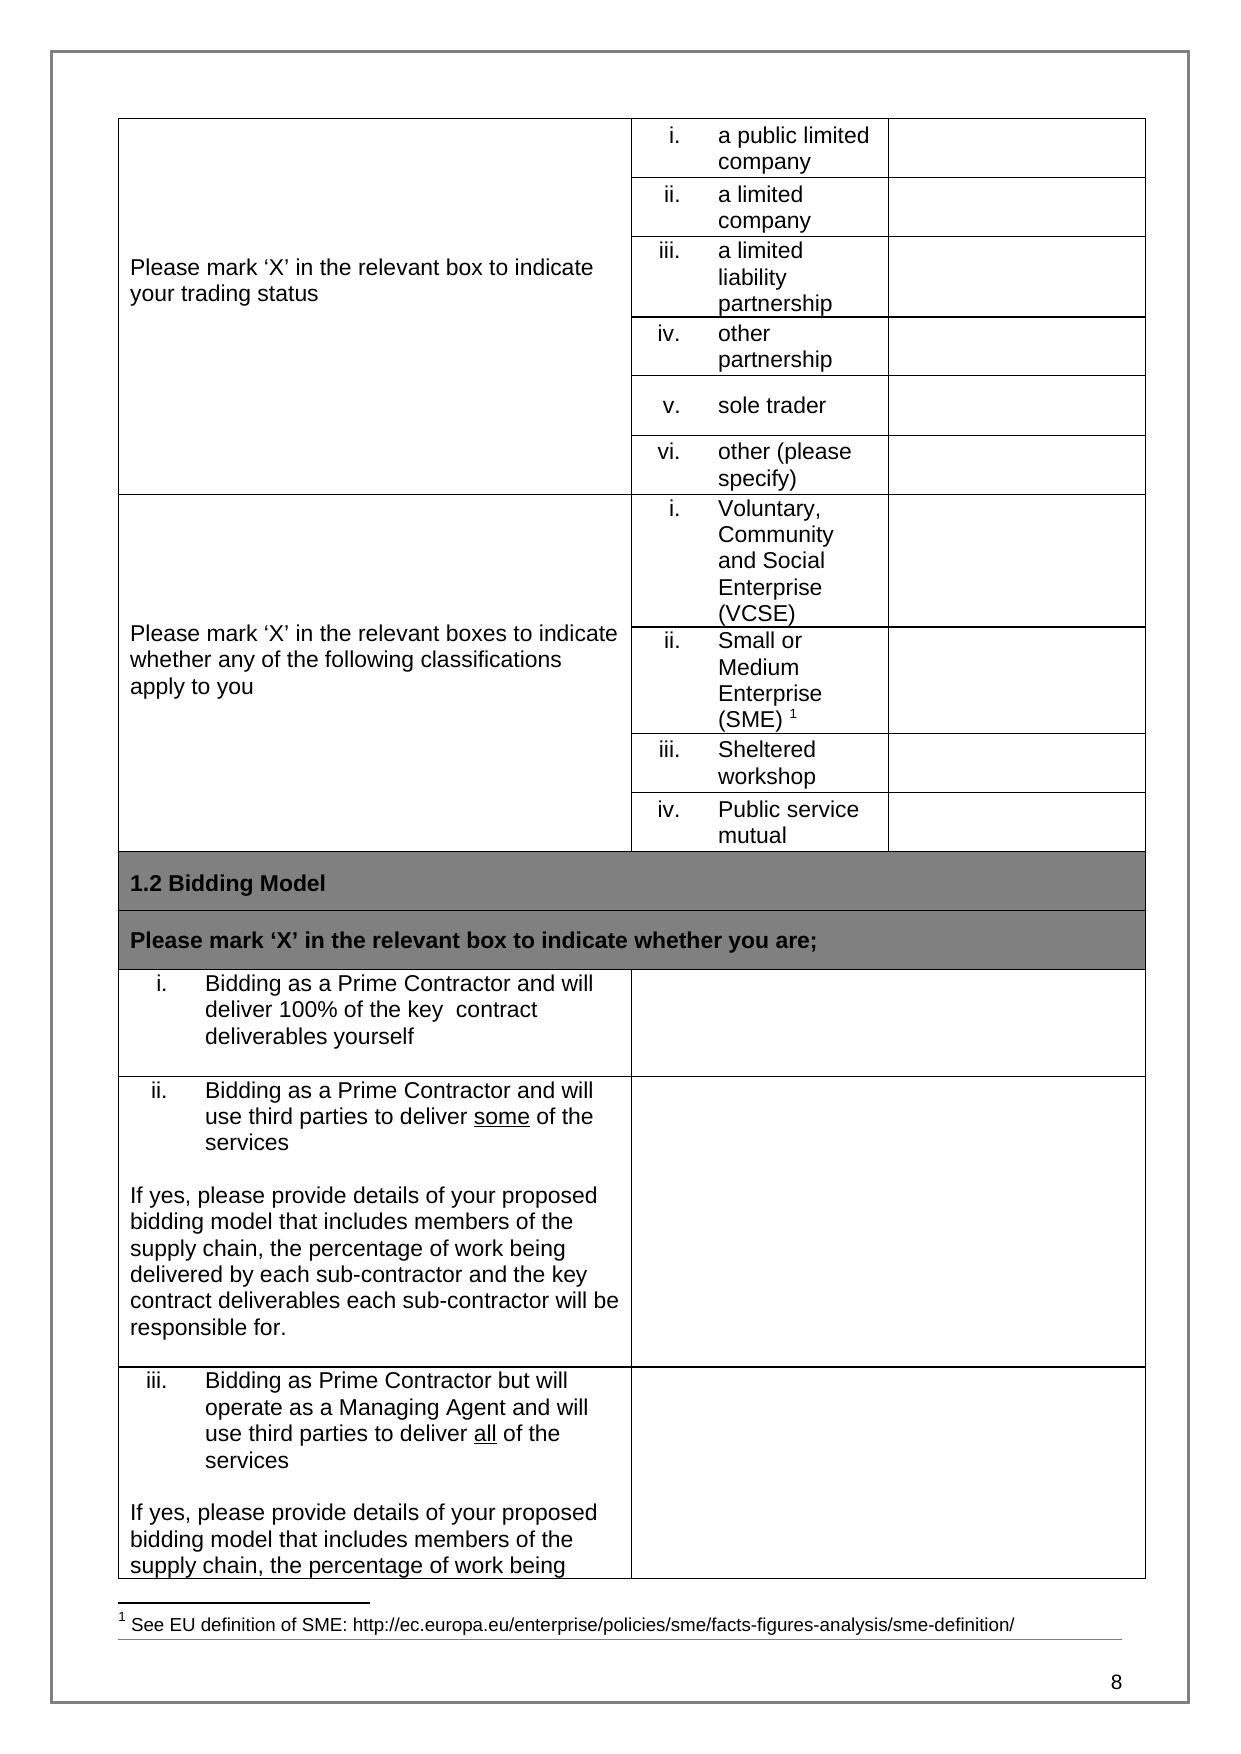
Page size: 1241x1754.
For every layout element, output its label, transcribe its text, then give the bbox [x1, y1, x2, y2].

table_cell [889, 119, 1145, 177]
table_cell [889, 495, 1145, 626]
table_cell a limited liability partnership [632, 237, 888, 316]
table_cell [889, 376, 1145, 434]
table_cell [889, 178, 1145, 236]
table_cell Public service mutual [632, 793, 888, 851]
table_cell other (please specify) [632, 436, 888, 493]
table_cell Small or Medium Enterprise (SME) [632, 628, 888, 733]
table_cell [632, 970, 1145, 1076]
table_cell [632, 1368, 1145, 1578]
table_cell [889, 793, 1145, 851]
table_cell 1.2 Bidding Model [119, 852, 1145, 910]
table_cell Bidding as a Prime Contractor and will deliver 100% of the key contract deliverables yourself [119, 970, 631, 1076]
table_cell Please mark ‘X’ in the relevant boxes to indicate whether any of the following classifications apply to you [119, 495, 631, 851]
table_cell a limited company [632, 178, 888, 236]
table_cell [889, 734, 1145, 792]
table_cell [889, 318, 1145, 375]
table_cell [632, 1077, 1145, 1366]
table_cell [889, 237, 1145, 316]
table_cell Bidding as a Prime Contractor and will use third parties to deliver some of the services If yes, please provide details of your proposed bidding model that includes members of the supply chain, the percentage of work being delivered by each sub-contractor and the key contract deliverables each sub-contractor will be responsible for. [119, 1077, 631, 1366]
table_cell sole trader [632, 376, 888, 434]
table_cell Please mark ‘X’ in the relevant box to indicate your trading status [119, 119, 631, 493]
table_cell a public limited company [632, 119, 888, 177]
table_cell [119, 1368, 631, 1578]
table_cell other partnership [632, 318, 888, 375]
table_cell Voluntary, Community and Social Enterprise (VCSE) [632, 495, 888, 626]
table_cell Please mark ‘X’ in the relevant box to indicate whether you are; [119, 911, 1145, 969]
table_cell [889, 436, 1145, 493]
table_cell [889, 628, 1145, 733]
table_cell Sheltered workshop [632, 734, 888, 792]
